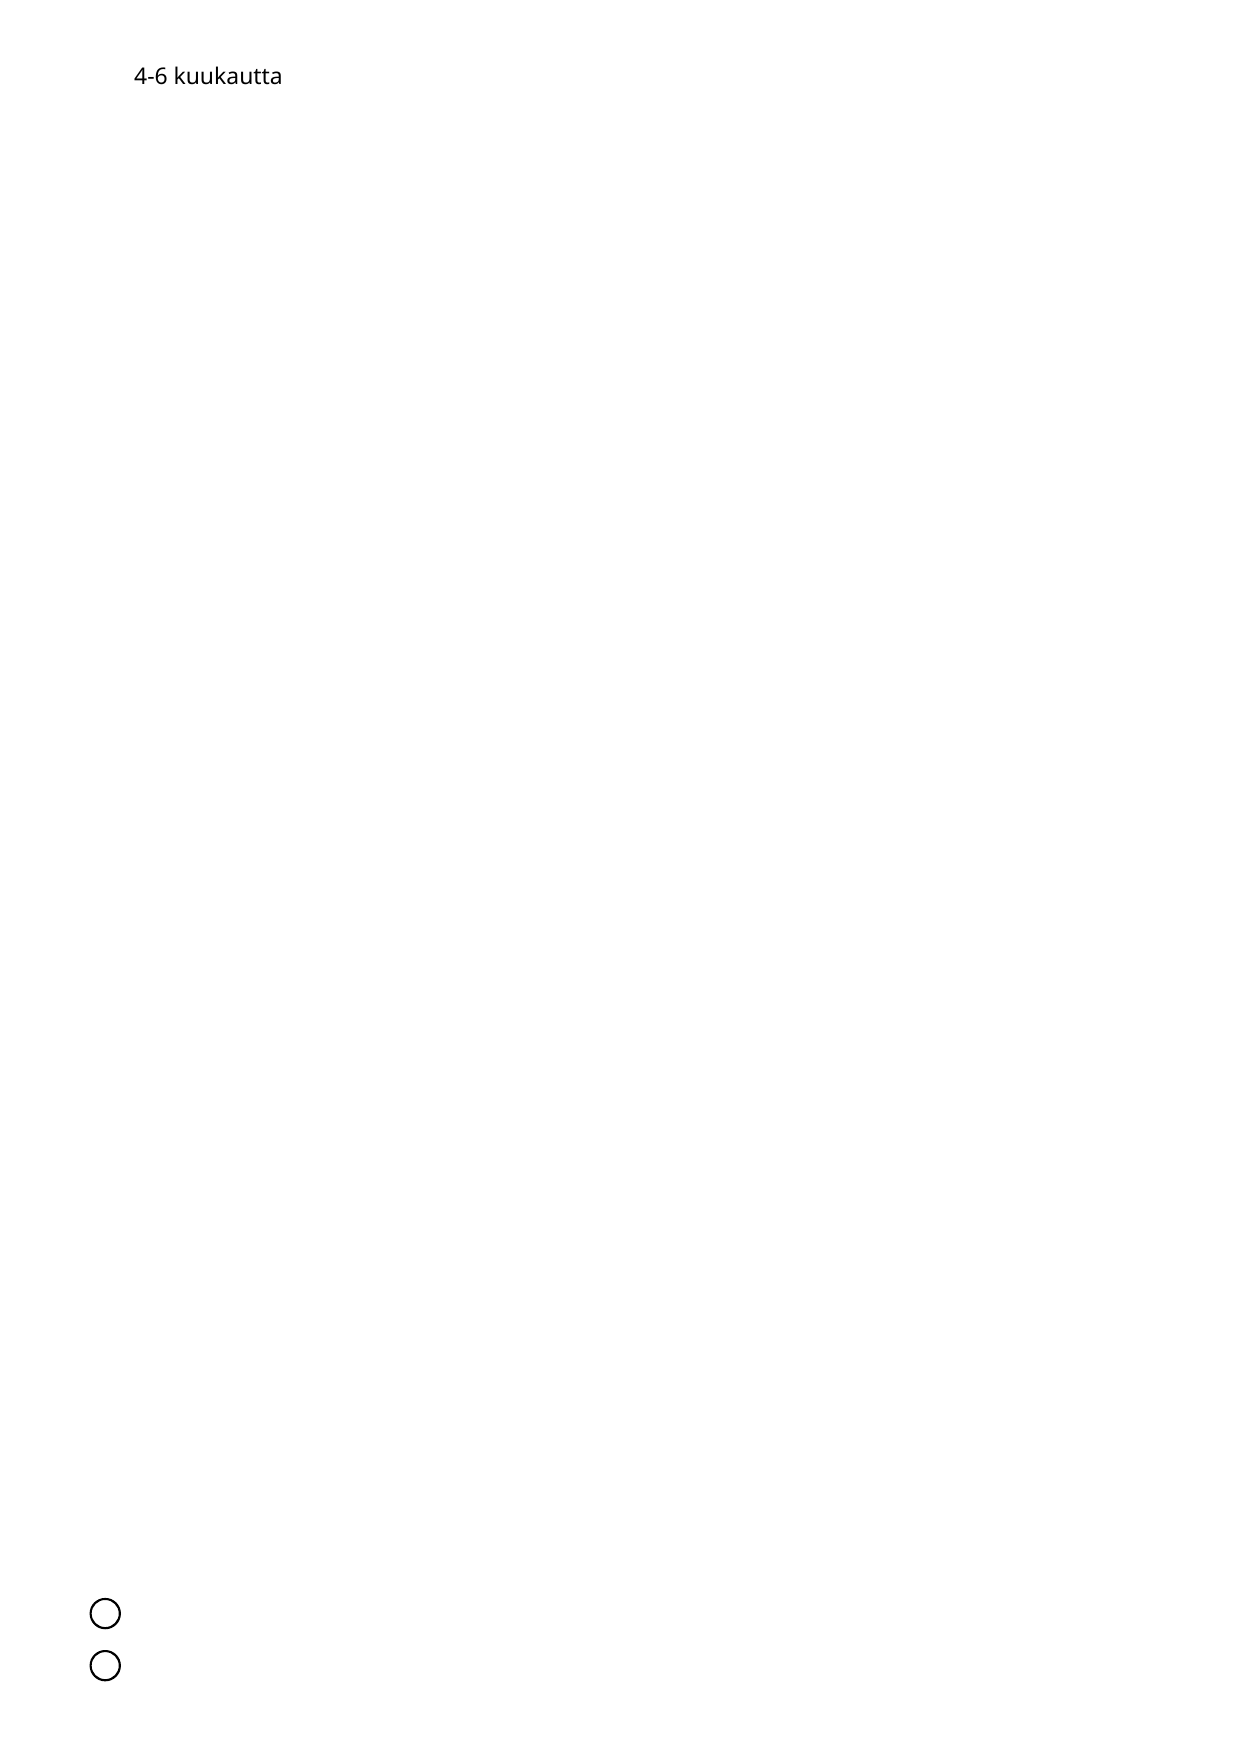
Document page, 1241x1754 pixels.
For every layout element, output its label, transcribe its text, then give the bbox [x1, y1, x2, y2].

text 4-6 kuukautta [134, 59, 1090, 90]
